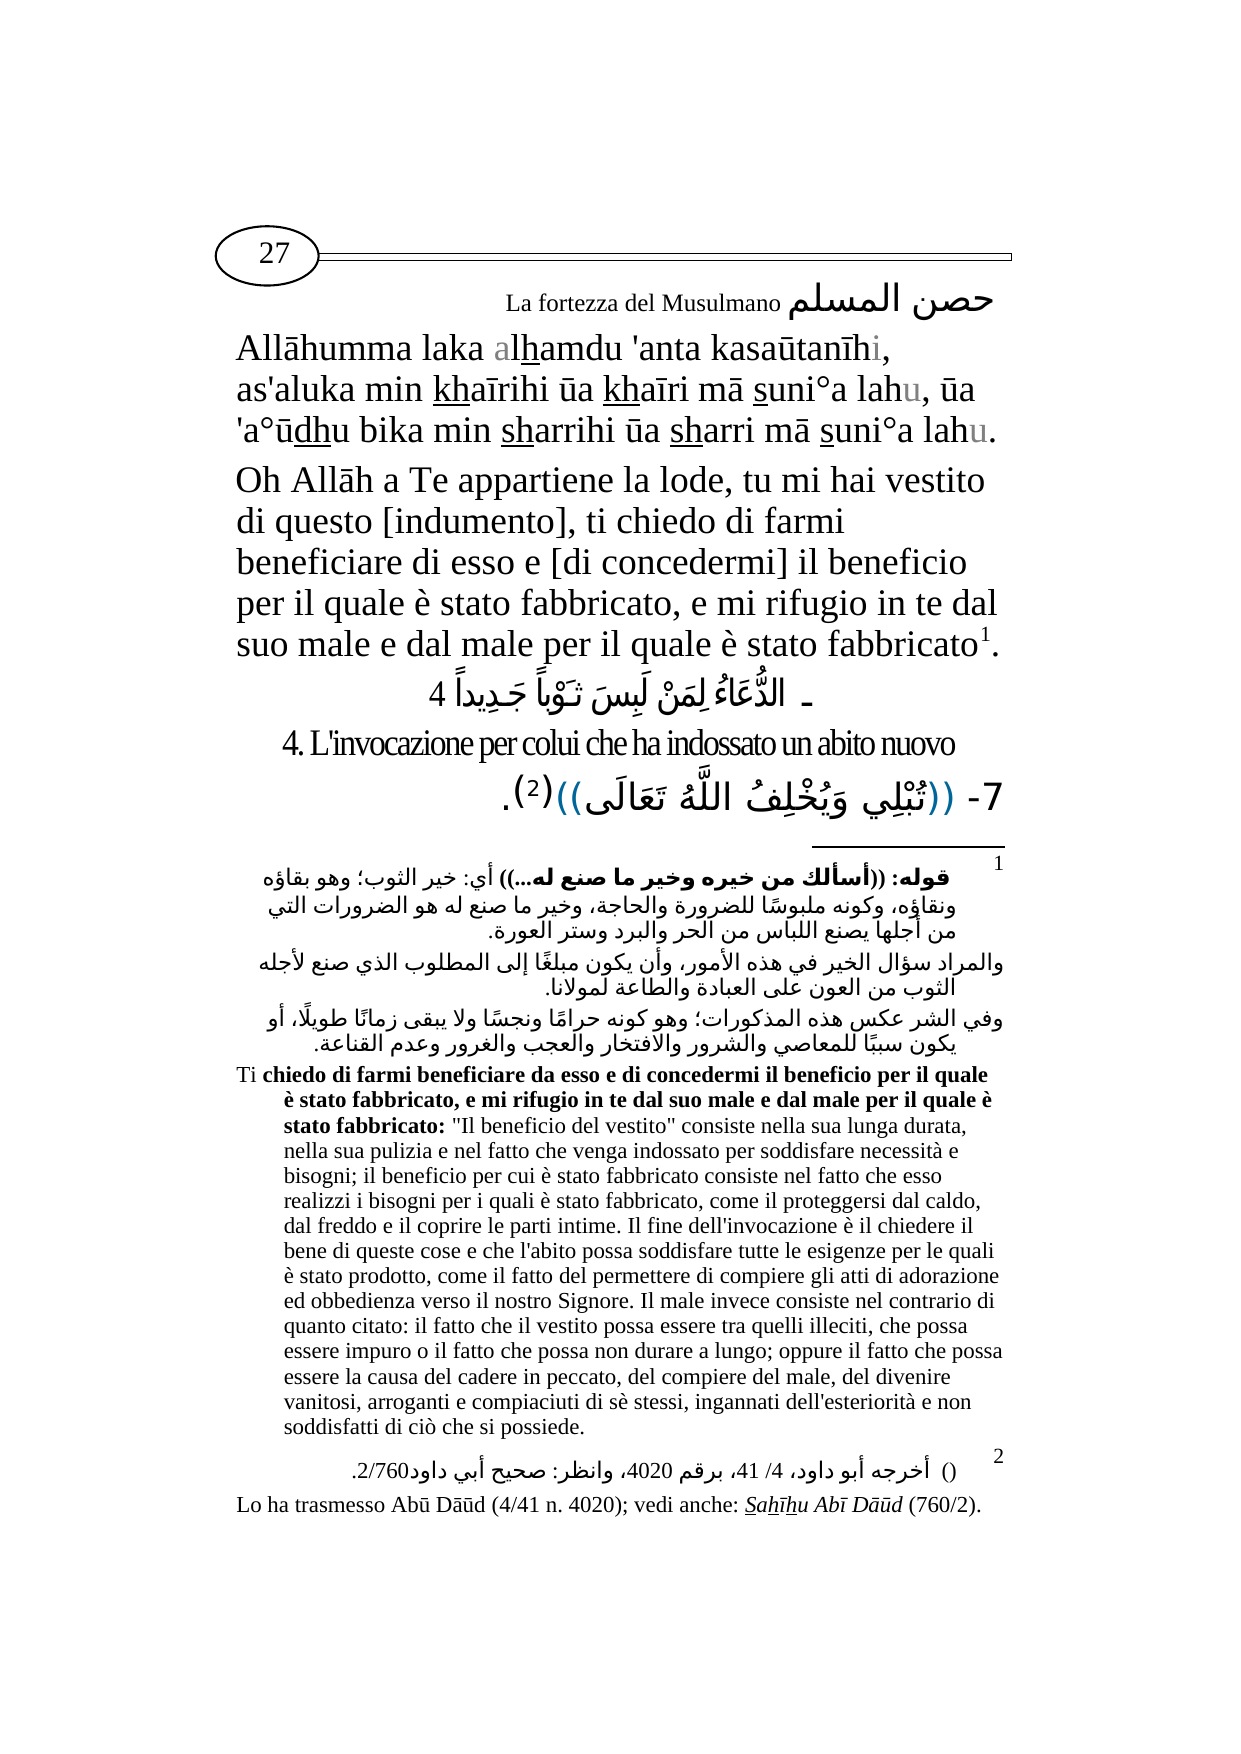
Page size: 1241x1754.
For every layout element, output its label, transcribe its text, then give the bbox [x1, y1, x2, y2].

text 4 ـ الدُّعَاءُ لِمَنْ لَبِسَ ثـَوْباً جَـدِيداً [236, 673, 1004, 714]
text Allāhumma laka alhamdu 'anta kasaūtanīhi, as'aluka min khaīrihi ūa khaīri mā suni°a lahu, ūa 'a°ūdhu bika min sharrihi ūa sharri mā suni°a lahu. [235, 328, 1004, 451]
text Oh Allāh a Te appartiene la lode, tu mi hai vestito di questo [indumento], ti chiedo di farmi beneficiare di esso e [di concedermi] il beneficio per il quale è stato fabbricato, e mi rifugio in te dal suo male e dal male per il quale è stato fabbricato. [235, 459, 1004, 664]
text 4. L'invocazione per colui che ha indossato un abito nuovo [236, 723, 1004, 763]
text 7- ((تُبْلِي وَيُخْلِفُ اللَّهُ تَعَالَى))(). [236, 772, 1005, 820]
